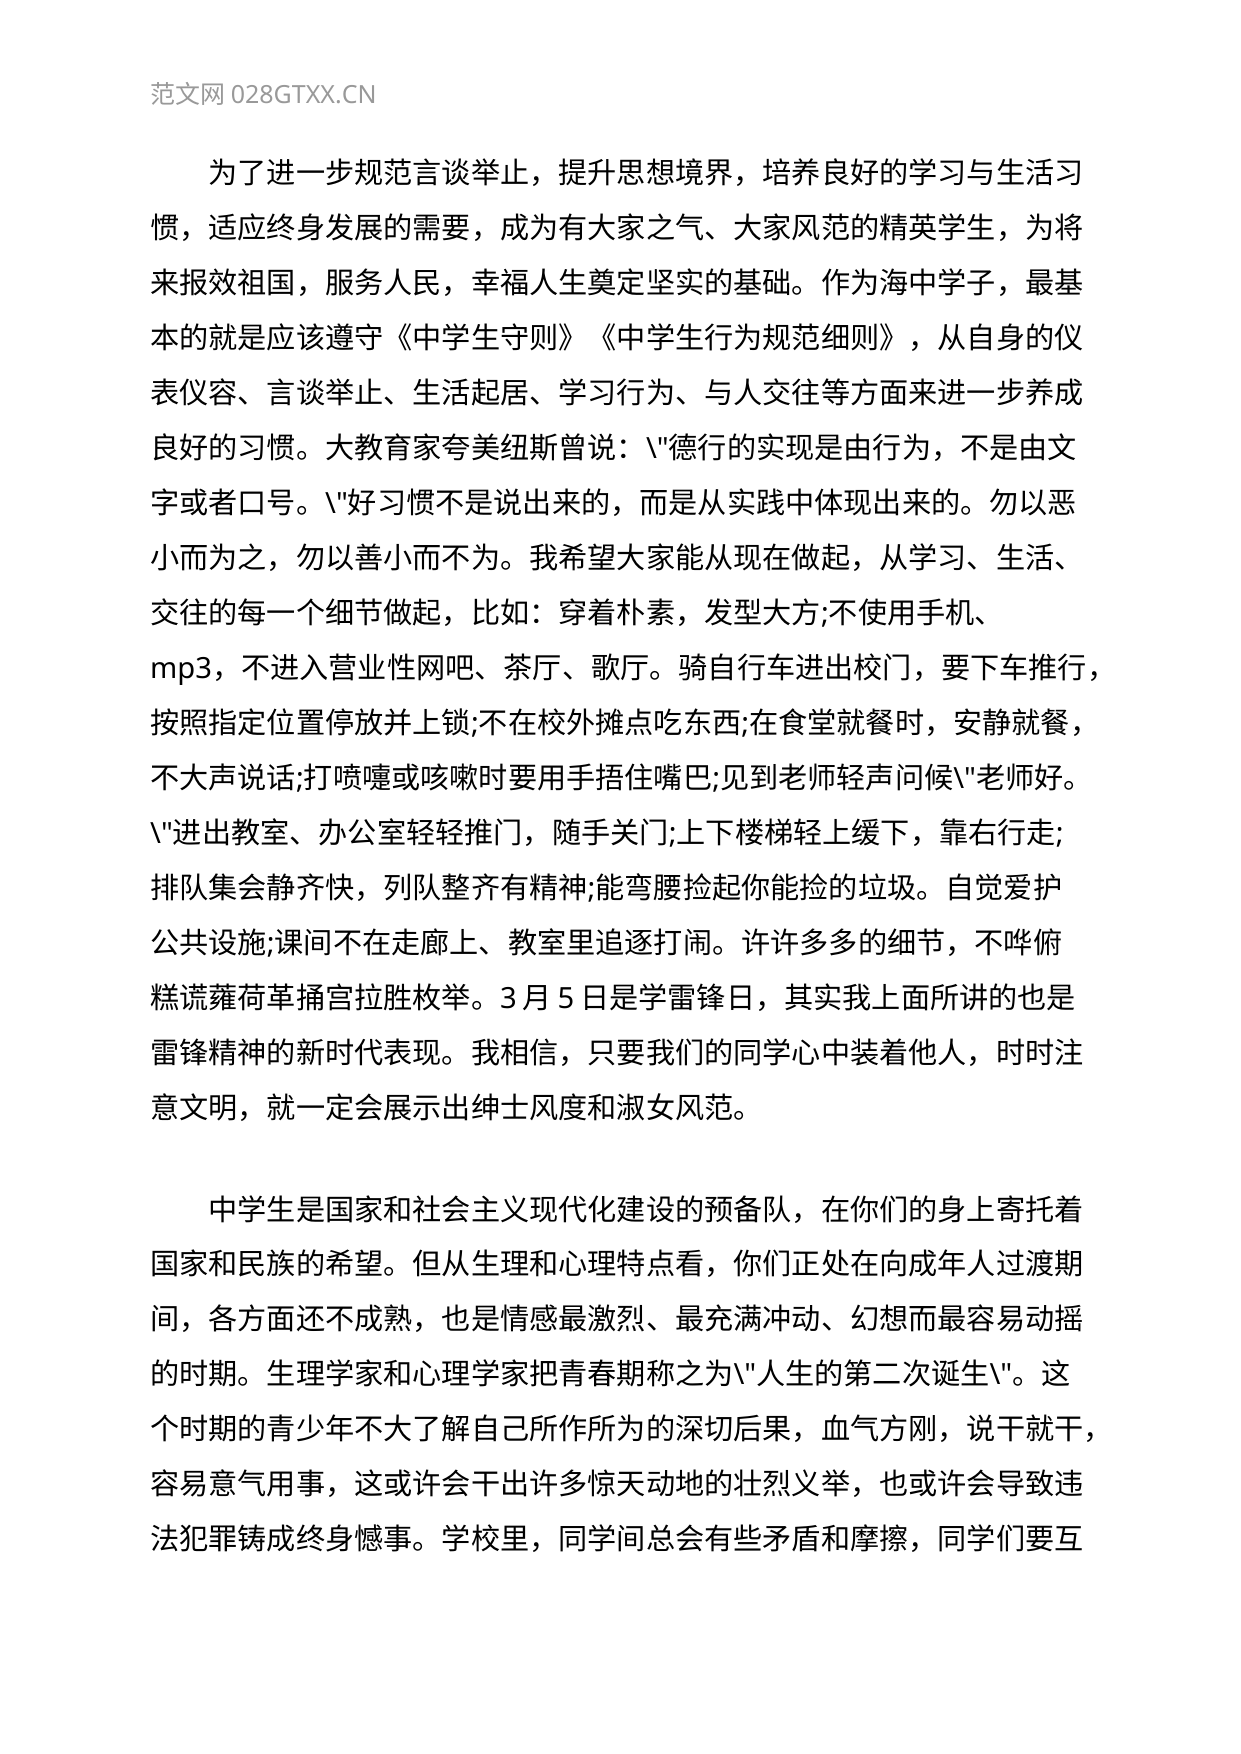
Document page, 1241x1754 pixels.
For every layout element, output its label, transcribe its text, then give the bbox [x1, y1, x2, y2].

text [150, 1186, 1090, 1558]
text 为了进一步规范言谈举止，提升思想境界，培养良好的学习与生活习惯，适应终身发展的需要，成为有大家之气、大家风范的精英学生，为将来报效祖国，服务人民，幸福人生奠定坚实的基础。作为海中学子，最基本的就是应该遵守《中学生守则》《中学生行为规范细则》，从自身的仪表仪容、言谈举止、生活起居、学习行为、与人交往等方面来进一步养成良好的习惯。大教育家夸美纽斯曾说：\"德行的实现是由行为，不是由文字或者口号。\"好习惯不是说出来的，而是从实践中体现出来的。勿以恶小而为之，勿以善小而不为。我希望大家能从现在做起，从学习、生活、交往的每一个细节做起，比如：穿着朴素，发型大方;不使用手机、mp3，不进入营业性网吧、茶厅、歌厅。骑自行车进出校门，要下车推行，按照指定位置停放并上锁;不在校外摊点吃东西;在食堂就餐时，安静就餐，不大声说话;打喷嚏或咳嗽时要用手捂住嘴巴;见到老师轻声问候\"老师好。\"进出教室、办公室轻轻推门，随手关门;上下楼梯轻上缓下，靠右行走;排队集会静齐快，列队整齐有精神;能弯腰捡起你能捡的垃圾。自觉爱护公共设施;课间不在走廊上、教室里追逐打闹。许许多多的细节，不哗俯糕谎蕹荷革捅宫拉胜枚举。3月5日是学雷锋日，其实我上面所讲的也是雷锋精神的新时代表现。我相信，只要我们的同学心中装着他人，时时注意文明，就一定会展示出绅士风度和淑女风范。 [150, 150, 1090, 1127]
